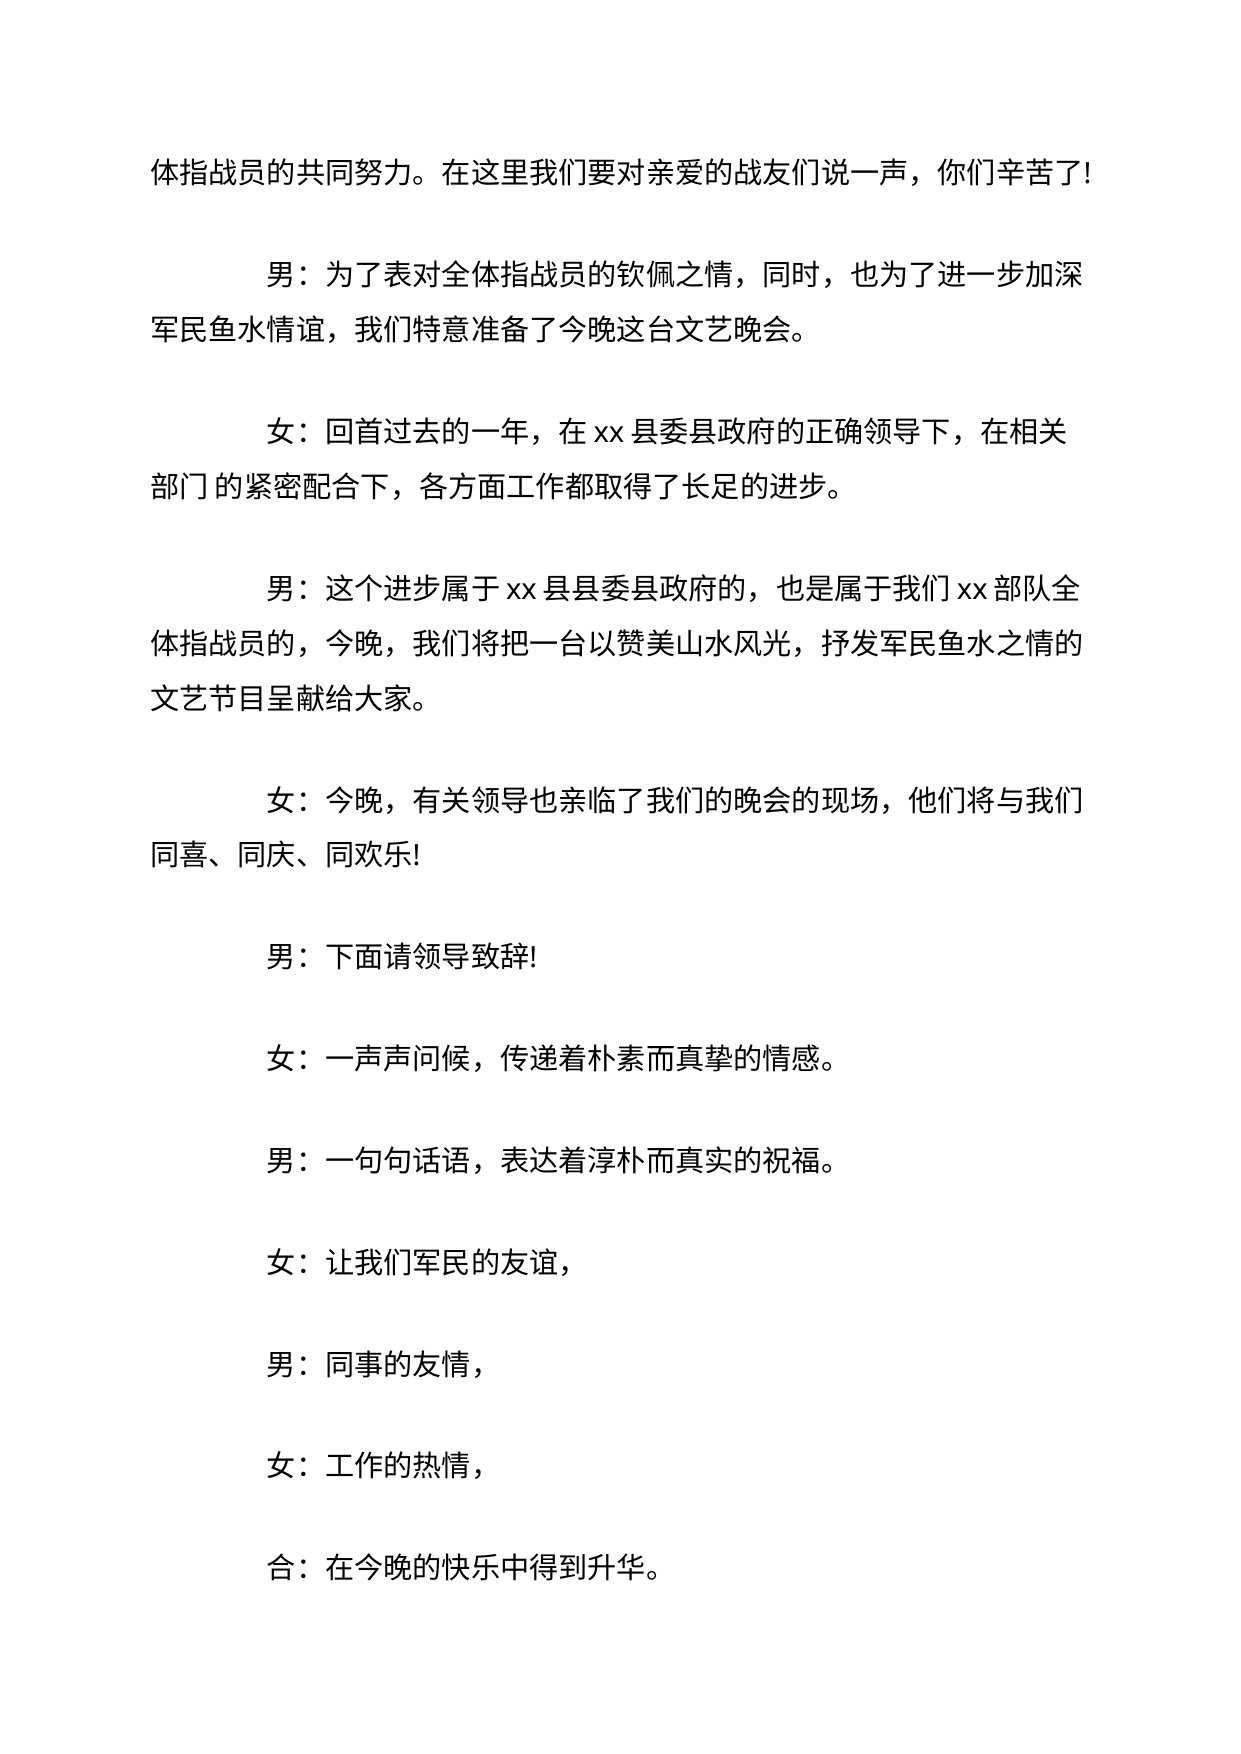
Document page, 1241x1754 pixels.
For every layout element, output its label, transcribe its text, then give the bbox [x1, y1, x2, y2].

text 女：让我们军民的友谊， [150, 1239, 1090, 1282]
text 男：为了表对全体指战员的钦佩之情，同时，也为了进一步加深军民鱼水情谊，我们特意准备了今晚这台文艺晚会。 [150, 252, 1090, 349]
text 男：同事的友情， [150, 1341, 1090, 1383]
text 合：在今晚的快乐中得到升华。 [150, 1545, 1090, 1587]
text 男：一句句话语，表达着淳朴而真实的祝福。 [150, 1138, 1090, 1180]
text 女：今晚，有关领导也亲临了我们的晚会的现场，他们将与我们同喜、同庆、同欢乐! [150, 777, 1090, 874]
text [150, 150, 1090, 192]
text 女：回首过去的一年，在xx县委县政府的正确领导下，在相关部门 的紧密配合下，各方面工作都取得了长足的进步。 [150, 409, 1090, 506]
text 男：这个进步属于xx县县委县政府的，也是属于我们xx部队全体指战员的，今晚，我们将把一台以赞美山水风光，抒发军民鱼水之情的文艺节目呈献给大家。 [150, 565, 1090, 718]
text 女：工作的热情， [150, 1443, 1090, 1485]
text 男：下面请领导致辞! [150, 934, 1090, 976]
text 女：一声声问候，传递着朴素而真挚的情感。 [150, 1036, 1090, 1078]
